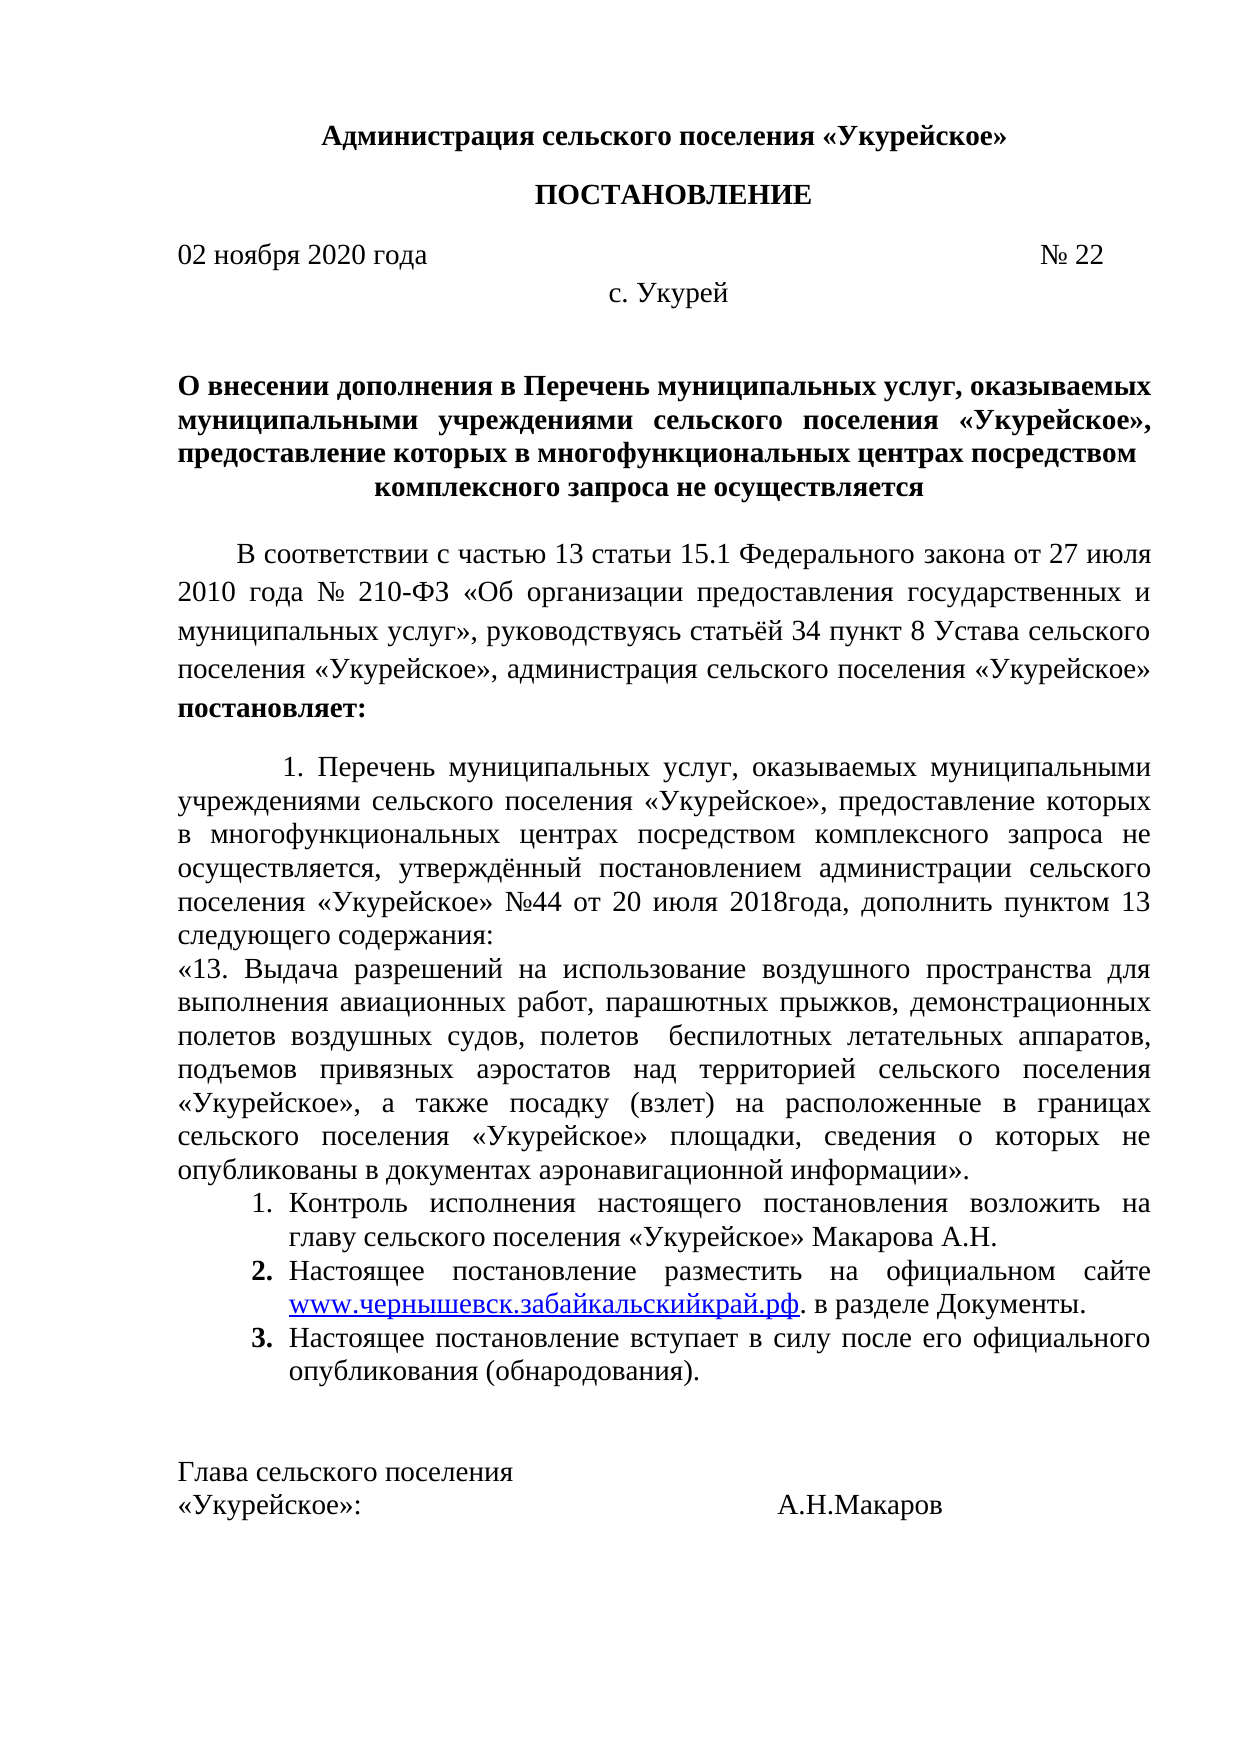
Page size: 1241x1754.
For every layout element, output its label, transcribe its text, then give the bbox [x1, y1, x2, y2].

text 1. Перечень муниципальных услуг, оказываемых муниципальными учреждениями сельского поселения «Укурейское», предоставление которых в многофункциональных центрах посредством комплексного запроса не осуществляется, утверждённый постановлением администрации сельского поселения «Укурейское» №44 от 20 июля 2018года, дополнить пунктом 13 следующего содержания: [177, 749, 1152, 951]
text «13. Выдача разрешений на использование воздушного пространства для выполнения авиационных работ, парашютных прыжков, демонстрационных полетов воздушных судов, полетов беспилотных летательных аппаратов, подъемов привязных аэростатов над территорией сельского поселения «Укурейское», а также посадку (взлет) на расположенные в границах сельского поселения «Укурейское» площадки, сведения о которых не опубликованы в документах аэронавигационной информации». [177, 951, 1152, 1186]
text Администрация сельского поселения «Укурейское» [177, 118, 1152, 152]
text В соответствии с частью 13 статьи 15.1 Федерального закона от 27 июля 2010 года № 210-ФЗ «Об организации предоставления государственных и муниципальных услуг», руководствуясь статьёй 34 пункт 8 Устава сельского поселения «Укурейское», администрация сельского поселения «Укурейское» постановляет: [177, 536, 1152, 724]
text ПОСТАНОВЛЕНИЕ [177, 177, 1152, 211]
list Настоящее постановление вступает в силу после его официального опубликования (обнародования). [251, 1320, 1152, 1387]
text комплексного запроса не осуществляется [177, 469, 1152, 502]
title «Укурейское»: А.Н.Макаров [177, 1487, 1152, 1521]
text О внесении дополнения в Перечень муниципальных услуг, оказываемых муниципальными учреждениями сельского поселения «Укурейское», предоставление которых в многофункциональных центрах посредством [177, 368, 1152, 469]
list Контроль исполнения настоящего постановления возложить на главу сельского поселения «Укурейское» Макарова А.Н. [251, 1186, 1152, 1253]
title Глава сельского поселения [177, 1454, 1152, 1487]
text 02 ноября 2020 года № 22 с. Укурей [177, 237, 1152, 309]
list Настоящее постановление разместить на официальном сайте www.чернышевск.забайкальскийкрай.рф. в разделе Документы. [251, 1253, 1152, 1320]
